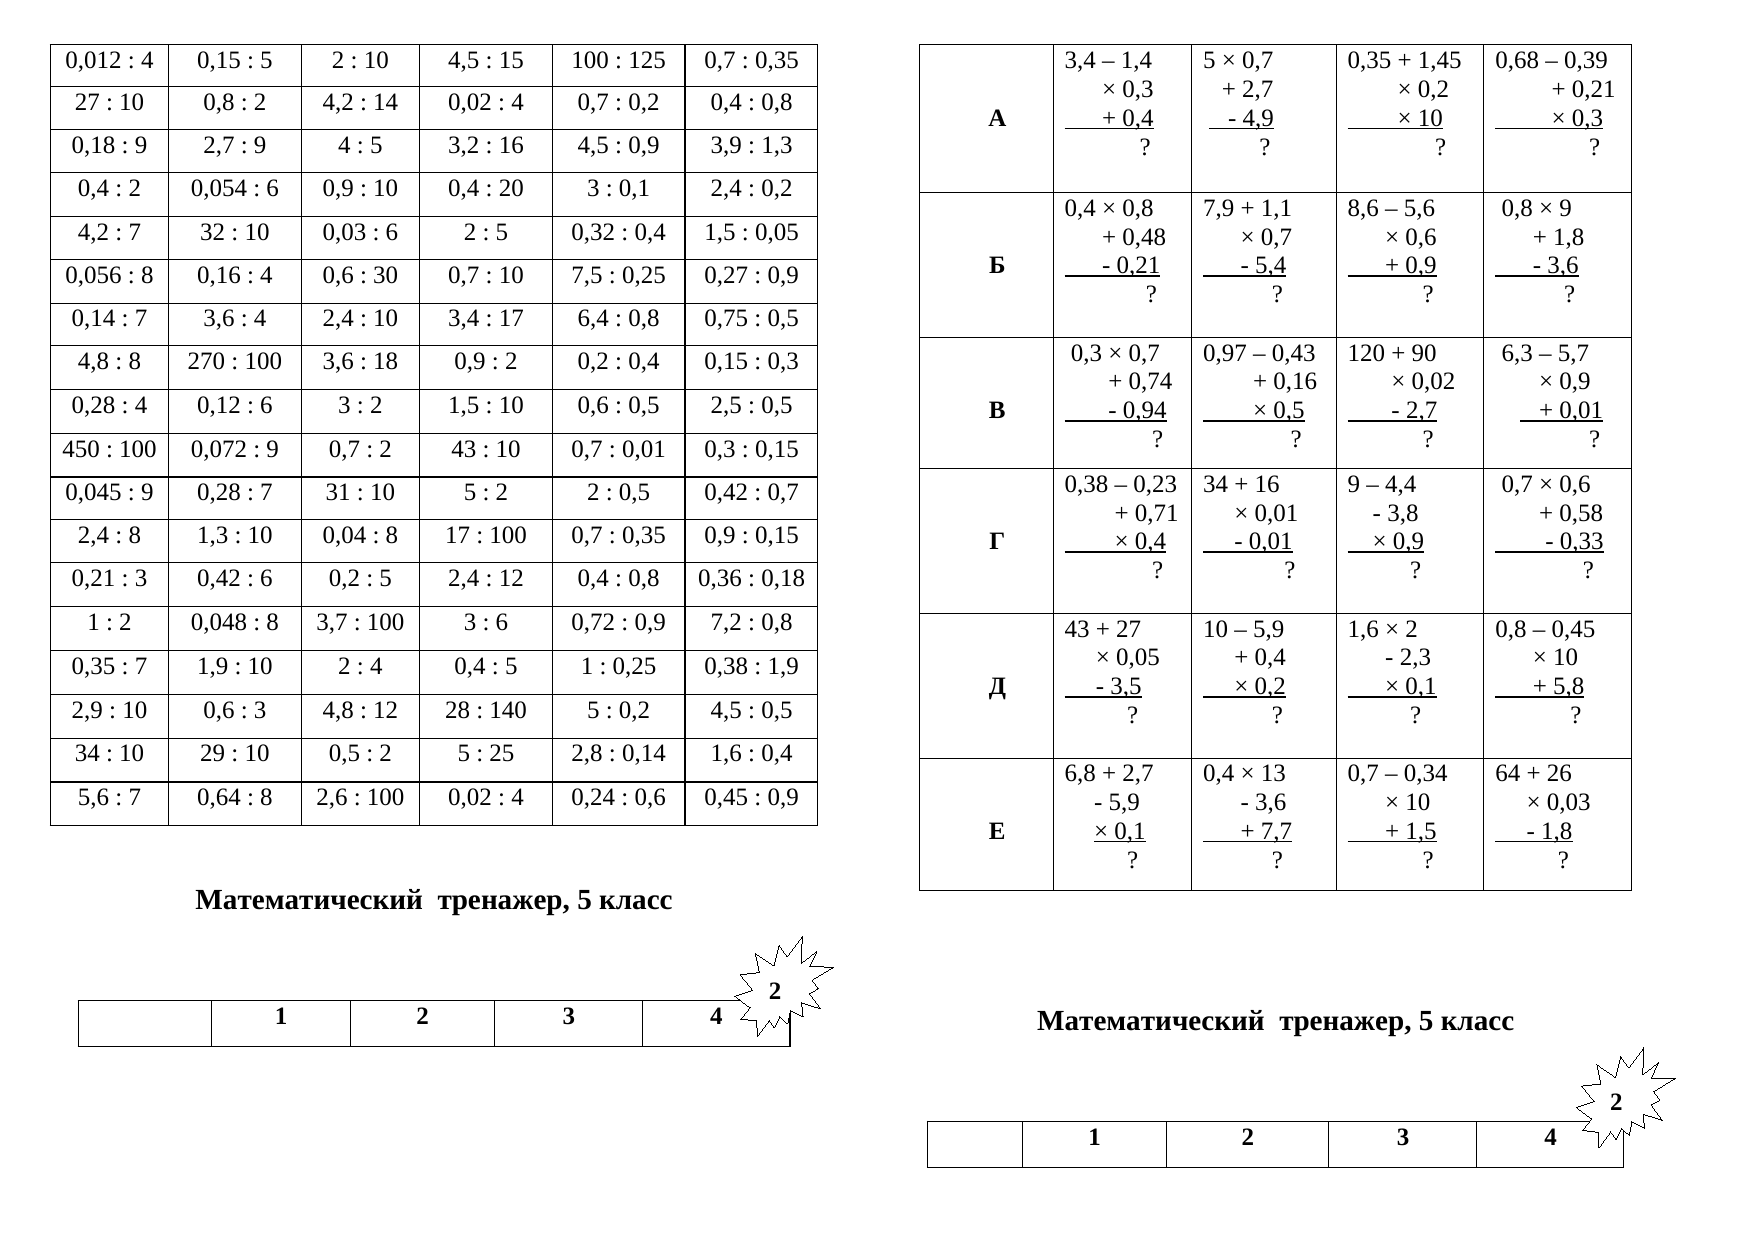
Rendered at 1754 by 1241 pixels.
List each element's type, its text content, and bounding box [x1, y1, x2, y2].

table_cell 0,02 : 4 [420, 87, 552, 129]
table_cell 2 : 10 [302, 45, 419, 86]
table_cell 3 : 0,1 [553, 173, 684, 216]
table_cell 0,42 : 0,7 [686, 478, 817, 519]
table_cell 2,4 : 10 [302, 304, 419, 345]
table_cell 6,3 – 5,7 × 0,9 + 0,01 ? [1484, 338, 1631, 468]
table_cell А [920, 45, 1053, 192]
table_cell 0,6 : 0,5 [553, 390, 684, 433]
table_cell 28 : 140 [420, 695, 552, 737]
table_cell 0,4 : 0,8 [686, 87, 817, 129]
table_cell 34 + 16 × 0,01 - 0,01 ? [1192, 469, 1336, 613]
table_cell 4 : 5 [302, 130, 419, 172]
table_cell 0,97 – 0,43 + 0,16 × 0,5 ? [1192, 338, 1336, 468]
table_cell 0,72 : 0,9 [553, 607, 684, 650]
table_cell 7,5 : 0,25 [553, 260, 684, 302]
table_cell 0,4 : 0,8 [553, 563, 684, 606]
table_cell 0,9 : 10 [302, 173, 419, 216]
table_cell 0,8 – 0,45 × 10 + 5,8 ? [1484, 614, 1631, 757]
table_cell 5 : 2 [420, 478, 552, 519]
table_cell 120 + 90 × 0,02 - 2,7 ? [1337, 338, 1483, 468]
table_cell 27 : 10 [51, 87, 168, 129]
table_header 1 [212, 1001, 350, 1046]
table_cell 43 + 27 × 0,05 - 3,5 ? [1054, 614, 1191, 757]
table_cell 1,6 : 0,4 [686, 739, 817, 781]
table_cell 0,4 × 0,8 + 0,48 - 0,21 ? [1054, 193, 1191, 337]
table_cell 0,35 : 7 [51, 651, 168, 694]
table_cell 2 : 5 [420, 217, 552, 259]
table_cell 0,056 : 8 [51, 260, 168, 302]
table_cell 0,7 – 0,34 × 10 + 1,5 ? [1337, 759, 1483, 890]
table_cell 0,7 : 0,35 [553, 520, 684, 562]
table_cell 4,2 : 7 [51, 217, 168, 259]
table_cell 0,9 : 0,15 [686, 520, 817, 562]
table_cell 100 : 125 [553, 45, 684, 86]
table_cell 2,4 : 8 [51, 520, 168, 562]
table_cell 2,6 : 100 [302, 783, 419, 825]
table_cell 0,4 : 5 [420, 651, 552, 694]
table_header 3 [1329, 1122, 1476, 1167]
table_header 2 [351, 1001, 494, 1046]
table_header [928, 1122, 1022, 1167]
table_cell 0,15 : 0,3 [686, 346, 817, 389]
table_cell 2,4 : 12 [420, 563, 552, 606]
table_cell 1,9 : 10 [169, 651, 301, 694]
table_cell 1,3 : 10 [169, 520, 301, 562]
table_cell 3,4 – 1,4 × 0,3 + 0,4 ? [1054, 45, 1191, 192]
table_cell 0,24 : 0,6 [553, 783, 684, 825]
table_cell 0,012 : 4 [51, 45, 168, 86]
table_cell 0,4 : 20 [420, 173, 552, 216]
table_cell 0,38 : 1,9 [686, 651, 817, 694]
table_cell 5 : 25 [420, 739, 552, 781]
table_cell 0,8 × 9 + 1,8 - 3,6 ? [1484, 193, 1631, 337]
table_cell 7,2 : 0,8 [686, 607, 817, 650]
table_cell 0,4 : 2 [51, 173, 168, 216]
table_cell 0,045 : 9 [51, 478, 168, 519]
table_cell 3,9 : 1,3 [686, 130, 817, 172]
table_cell 0,21 : 3 [51, 563, 168, 606]
table_cell 0,5 : 2 [302, 739, 419, 781]
table_cell 0,2 : 5 [302, 563, 419, 606]
table_cell 0,3 × 0,7 + 0,74 - 0,94 ? [1054, 338, 1191, 468]
table_cell 5 × 0,7 + 2,7 - 4,9 ? [1192, 45, 1336, 192]
text Математический тренажер, 5 класс [915, 1003, 1636, 1037]
table_cell 0,03 : 6 [302, 217, 419, 259]
table_cell 4,2 : 14 [302, 87, 419, 129]
table_cell 3,6 : 18 [302, 346, 419, 389]
table_cell 4,8 : 12 [302, 695, 419, 737]
table_cell 1,5 : 10 [420, 390, 552, 433]
table_cell 6,4 : 0,8 [553, 304, 684, 345]
table_cell 0,64 : 8 [169, 783, 301, 825]
table_cell 0,3 : 0,15 [686, 434, 817, 476]
table_cell 4,5 : 0,9 [553, 130, 684, 172]
table_cell 5,6 : 7 [51, 783, 168, 825]
table_cell Е [920, 759, 1053, 890]
table_cell 3,2 : 16 [420, 130, 552, 172]
table_header 4 [643, 1001, 789, 1046]
table_cell 0,28 : 7 [169, 478, 301, 519]
table_cell 2,9 : 10 [51, 695, 168, 737]
table_cell 0,7 : 2 [302, 434, 419, 476]
table_cell 0,32 : 0,4 [553, 217, 684, 259]
table_cell 4,5 : 0,5 [686, 695, 817, 737]
table_cell 0,054 : 6 [169, 173, 301, 216]
table_cell 4,8 : 8 [51, 346, 168, 389]
table_cell 0,7 : 0,35 [686, 45, 817, 86]
table_cell 1,6 × 2 - 2,3 × 0,1 ? [1337, 614, 1483, 757]
table_header 4 [1477, 1122, 1623, 1167]
table_cell 31 : 10 [302, 478, 419, 519]
table_cell 7,9 + 1,1 × 0,7 - 5,4 ? [1192, 193, 1336, 337]
table_cell 0,35 + 1,45 × 0,2 × 10 ? [1337, 45, 1483, 192]
table_cell 2 : 0,5 [553, 478, 684, 519]
table_cell Б [920, 193, 1053, 337]
table_cell 0,02 : 4 [420, 783, 552, 825]
table_cell 0,04 : 8 [302, 520, 419, 562]
table_cell 9 – 4,4 - 3,8 × 0,9 ? [1337, 469, 1483, 613]
table_cell 32 : 10 [169, 217, 301, 259]
table_cell 0,7 : 0,2 [553, 87, 684, 129]
table_cell 0,072 : 9 [169, 434, 301, 476]
table_cell 8,6 – 5,6 × 0,6 + 0,9 ? [1337, 193, 1483, 337]
table_cell 0,18 : 9 [51, 130, 168, 172]
table_cell 0,6 : 30 [302, 260, 419, 302]
table_cell 3,6 : 4 [169, 304, 301, 345]
table_cell 0,15 : 5 [169, 45, 301, 86]
table_cell 3 : 6 [420, 607, 552, 650]
table_cell 0,8 : 2 [169, 87, 301, 129]
table_cell 2 : 4 [302, 651, 419, 694]
table_cell 2,5 : 0,5 [686, 390, 817, 433]
table_cell 0,68 – 0,39 + 0,21 × 0,3 ? [1484, 45, 1631, 192]
table_cell 34 : 10 [51, 739, 168, 781]
table_cell 10 – 5,9 + 0,4 × 0,2 ? [1192, 614, 1336, 757]
table_cell 0,42 : 6 [169, 563, 301, 606]
table_cell 0,14 : 7 [51, 304, 168, 345]
table_cell 450 : 100 [51, 434, 168, 476]
table_cell 0,7 : 0,01 [553, 434, 684, 476]
table_cell 0,28 : 4 [51, 390, 168, 433]
table_cell 0,45 : 0,9 [686, 783, 817, 825]
table_cell 0,2 : 0,4 [553, 346, 684, 389]
table_cell 0,38 – 0,23 + 0,71 × 0,4 ? [1054, 469, 1191, 613]
table_header 2 [1167, 1122, 1328, 1167]
table_cell 2,4 : 0,2 [686, 173, 817, 216]
text Математический тренажер, 5 класс [74, 882, 794, 916]
table_cell 5 : 0,2 [553, 695, 684, 737]
table_cell 64 + 26 × 0,03 - 1,8 ? [1484, 759, 1631, 890]
table_cell 3 : 2 [302, 390, 419, 433]
table_cell 1 : 2 [51, 607, 168, 650]
table_cell Г [920, 469, 1053, 613]
table_cell 0,27 : 0,9 [686, 260, 817, 302]
table_cell Д [920, 614, 1053, 757]
table_cell 29 : 10 [169, 739, 301, 781]
table_cell 17 : 100 [420, 520, 552, 562]
table_cell 1,5 : 0,05 [686, 217, 817, 259]
table_cell 0,75 : 0,5 [686, 304, 817, 345]
table_cell 2,7 : 9 [169, 130, 301, 172]
table_cell 0,048 : 8 [169, 607, 301, 650]
table_cell 0,6 : 3 [169, 695, 301, 737]
table_cell 43 : 10 [420, 434, 552, 476]
table_cell 0,7 : 10 [420, 260, 552, 302]
table_cell 3,4 : 17 [420, 304, 552, 345]
table_cell 0,16 : 4 [169, 260, 301, 302]
table_cell 3,7 : 100 [302, 607, 419, 650]
table_cell 0,12 : 6 [169, 390, 301, 433]
table_cell 4,5 : 15 [420, 45, 552, 86]
table_cell 0,7 × 0,6 + 0,58 - 0,33 ? [1484, 469, 1631, 613]
table_cell 0,9 : 2 [420, 346, 552, 389]
table_header 3 [495, 1001, 642, 1046]
table_header [79, 1001, 211, 1046]
table_cell 2,8 : 0,14 [553, 739, 684, 781]
table_cell В [920, 338, 1053, 468]
table_cell 0,36 : 0,18 [686, 563, 817, 606]
table_cell 6,8 + 2,7 - 5,9 × 0,1 ? [1054, 759, 1191, 890]
table_cell 1 : 0,25 [553, 651, 684, 694]
table_cell 0,4 × 13 - 3,6 + 7,7 ? [1192, 759, 1336, 890]
table_cell 270 : 100 [169, 346, 301, 389]
table_header 1 [1023, 1122, 1166, 1167]
